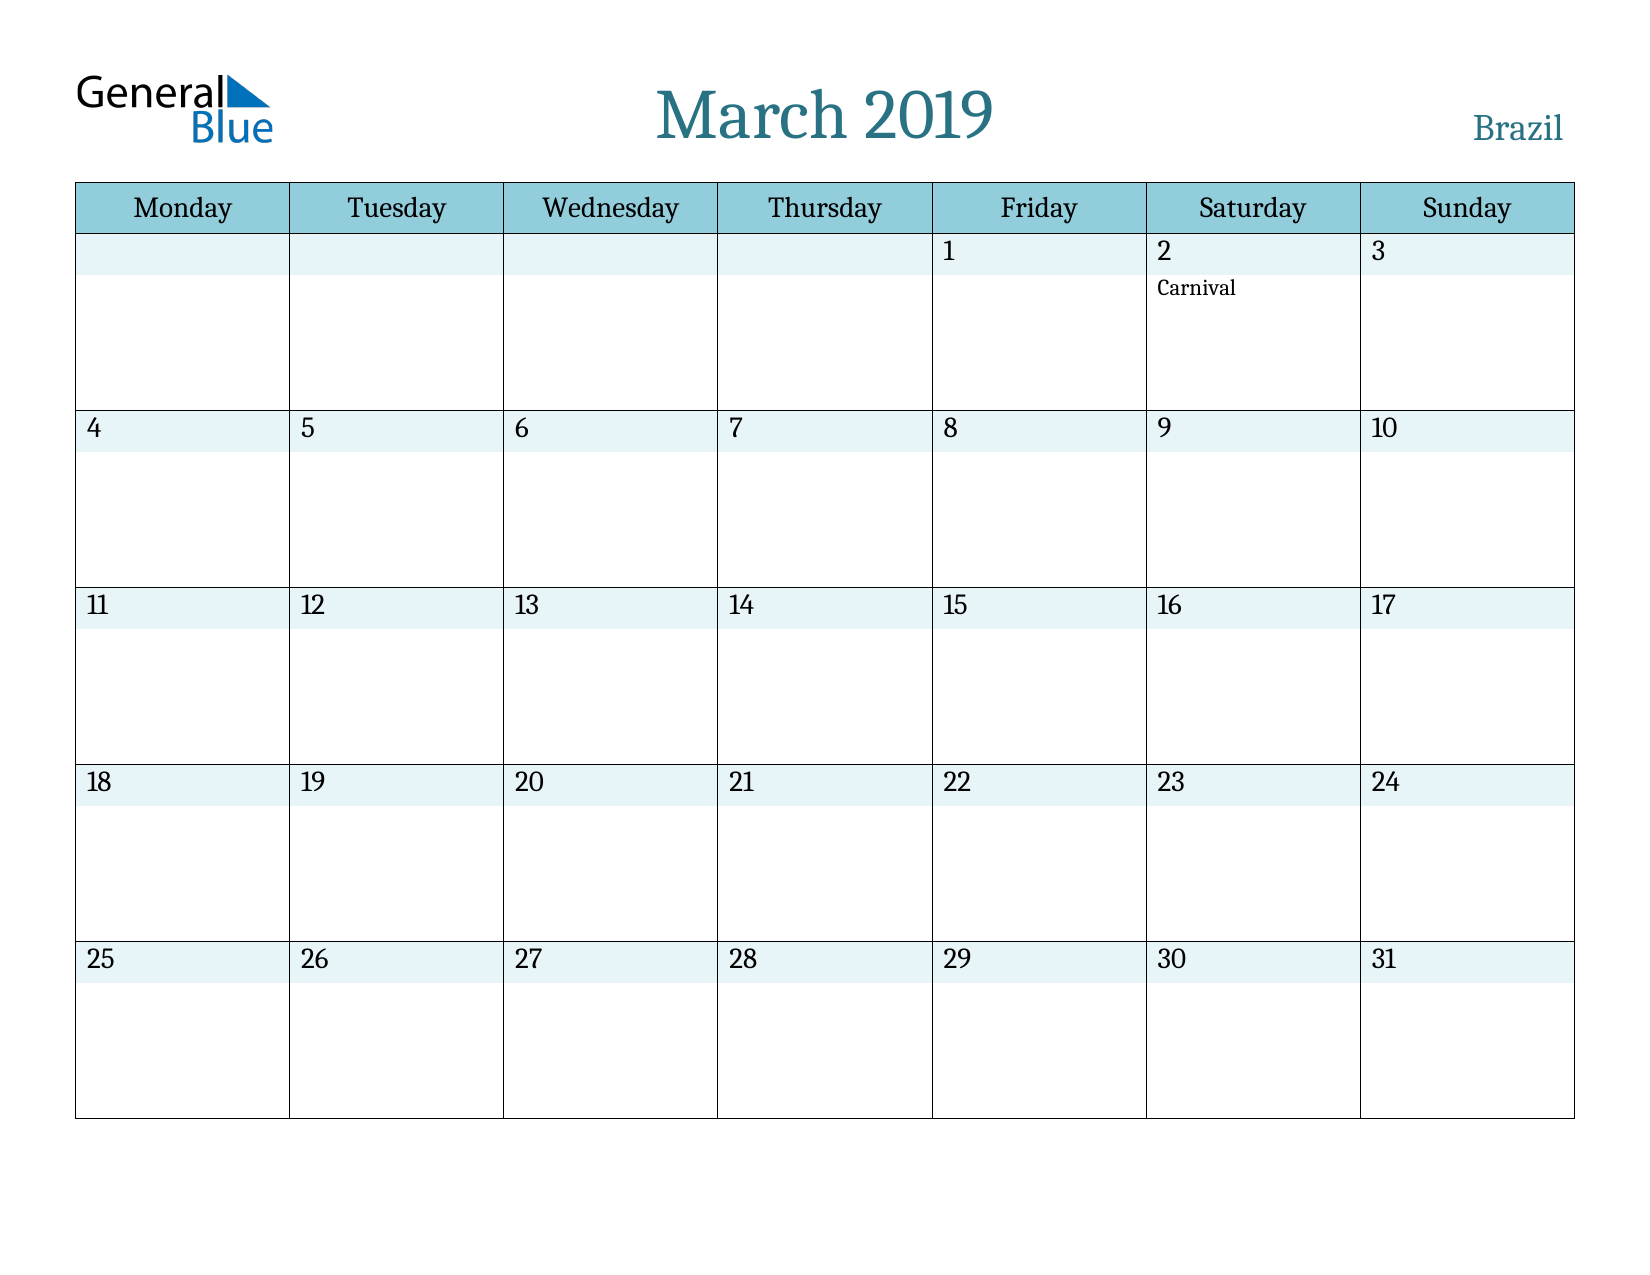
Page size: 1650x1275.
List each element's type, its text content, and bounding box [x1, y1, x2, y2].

table_cell 2 [1147, 234, 1360, 275]
table_cell [718, 806, 932, 941]
table_cell [933, 452, 1146, 587]
table_cell [76, 234, 289, 275]
table_cell [933, 275, 1146, 410]
table_cell 14 [718, 588, 932, 629]
table_header March 2019 [504, 75, 1146, 182]
table_cell [76, 452, 289, 587]
table_cell Monday [76, 183, 289, 233]
picture [77, 75, 273, 143]
table_header [76, 75, 503, 182]
table_cell 28 [718, 942, 932, 983]
table_cell [933, 806, 1146, 941]
table_cell 29 [933, 942, 1146, 983]
table_cell Wednesday [504, 183, 717, 233]
table_cell 5 [290, 411, 503, 452]
table_cell Carnival [1147, 275, 1360, 410]
table_cell [290, 806, 503, 941]
table_cell [504, 275, 717, 410]
table_cell 17 [1361, 588, 1574, 629]
table_cell [1361, 629, 1574, 764]
table_cell [504, 806, 717, 941]
table_cell [290, 234, 503, 275]
table_cell [504, 452, 717, 587]
table_cell Sunday [1361, 183, 1574, 233]
table_cell [1147, 629, 1360, 764]
table_cell [1361, 806, 1574, 941]
table_cell 6 [504, 411, 717, 452]
table_cell 25 [76, 942, 289, 983]
table_cell [290, 983, 503, 1118]
table_cell 22 [933, 765, 1146, 806]
table_cell [718, 629, 932, 764]
table_cell 7 [718, 411, 932, 452]
table_cell 13 [504, 588, 717, 629]
table_cell [718, 234, 932, 275]
table_cell Tuesday [290, 183, 503, 233]
table_cell Saturday [1147, 183, 1360, 233]
table_cell [76, 629, 289, 764]
table_cell [76, 275, 289, 410]
table_cell Friday [933, 183, 1146, 233]
table_cell [933, 983, 1146, 1118]
table_cell 9 [1147, 411, 1360, 452]
table_cell [76, 983, 289, 1118]
table_cell [718, 275, 932, 410]
table_cell 21 [718, 765, 932, 806]
table_cell [1361, 275, 1574, 410]
table_cell [1361, 452, 1574, 587]
table_cell [290, 629, 503, 764]
table_cell [504, 629, 717, 764]
table_cell 23 [1147, 765, 1360, 806]
table_cell [1361, 983, 1574, 1118]
table_cell 24 [1361, 765, 1574, 806]
table_cell 18 [76, 765, 289, 806]
table_cell 30 [1147, 942, 1360, 983]
table_cell [504, 983, 717, 1118]
table_cell 16 [1147, 588, 1360, 629]
table_cell [290, 275, 503, 410]
table_cell 1 [933, 234, 1146, 275]
table_cell 4 [76, 411, 289, 452]
table_cell [76, 806, 289, 941]
table_cell 31 [1361, 942, 1574, 983]
table_cell [1147, 452, 1360, 587]
table_cell Thursday [718, 183, 932, 233]
table_cell 8 [933, 411, 1146, 452]
table_cell [718, 983, 932, 1118]
table_cell 10 [1361, 411, 1574, 452]
table_cell 26 [290, 942, 503, 983]
table_cell 20 [504, 765, 717, 806]
table_cell 27 [504, 942, 717, 983]
table_cell 3 [1361, 234, 1574, 275]
table_cell [718, 452, 932, 587]
table_cell 11 [76, 588, 289, 629]
table_cell [290, 452, 503, 587]
table_cell [504, 234, 717, 275]
table_cell [1147, 983, 1360, 1118]
table_cell 15 [933, 588, 1146, 629]
table_cell [933, 629, 1146, 764]
table_cell 12 [290, 588, 503, 629]
table_cell 19 [290, 765, 503, 806]
table_cell [1147, 806, 1360, 941]
table_header Brazil [1146, 75, 1574, 182]
